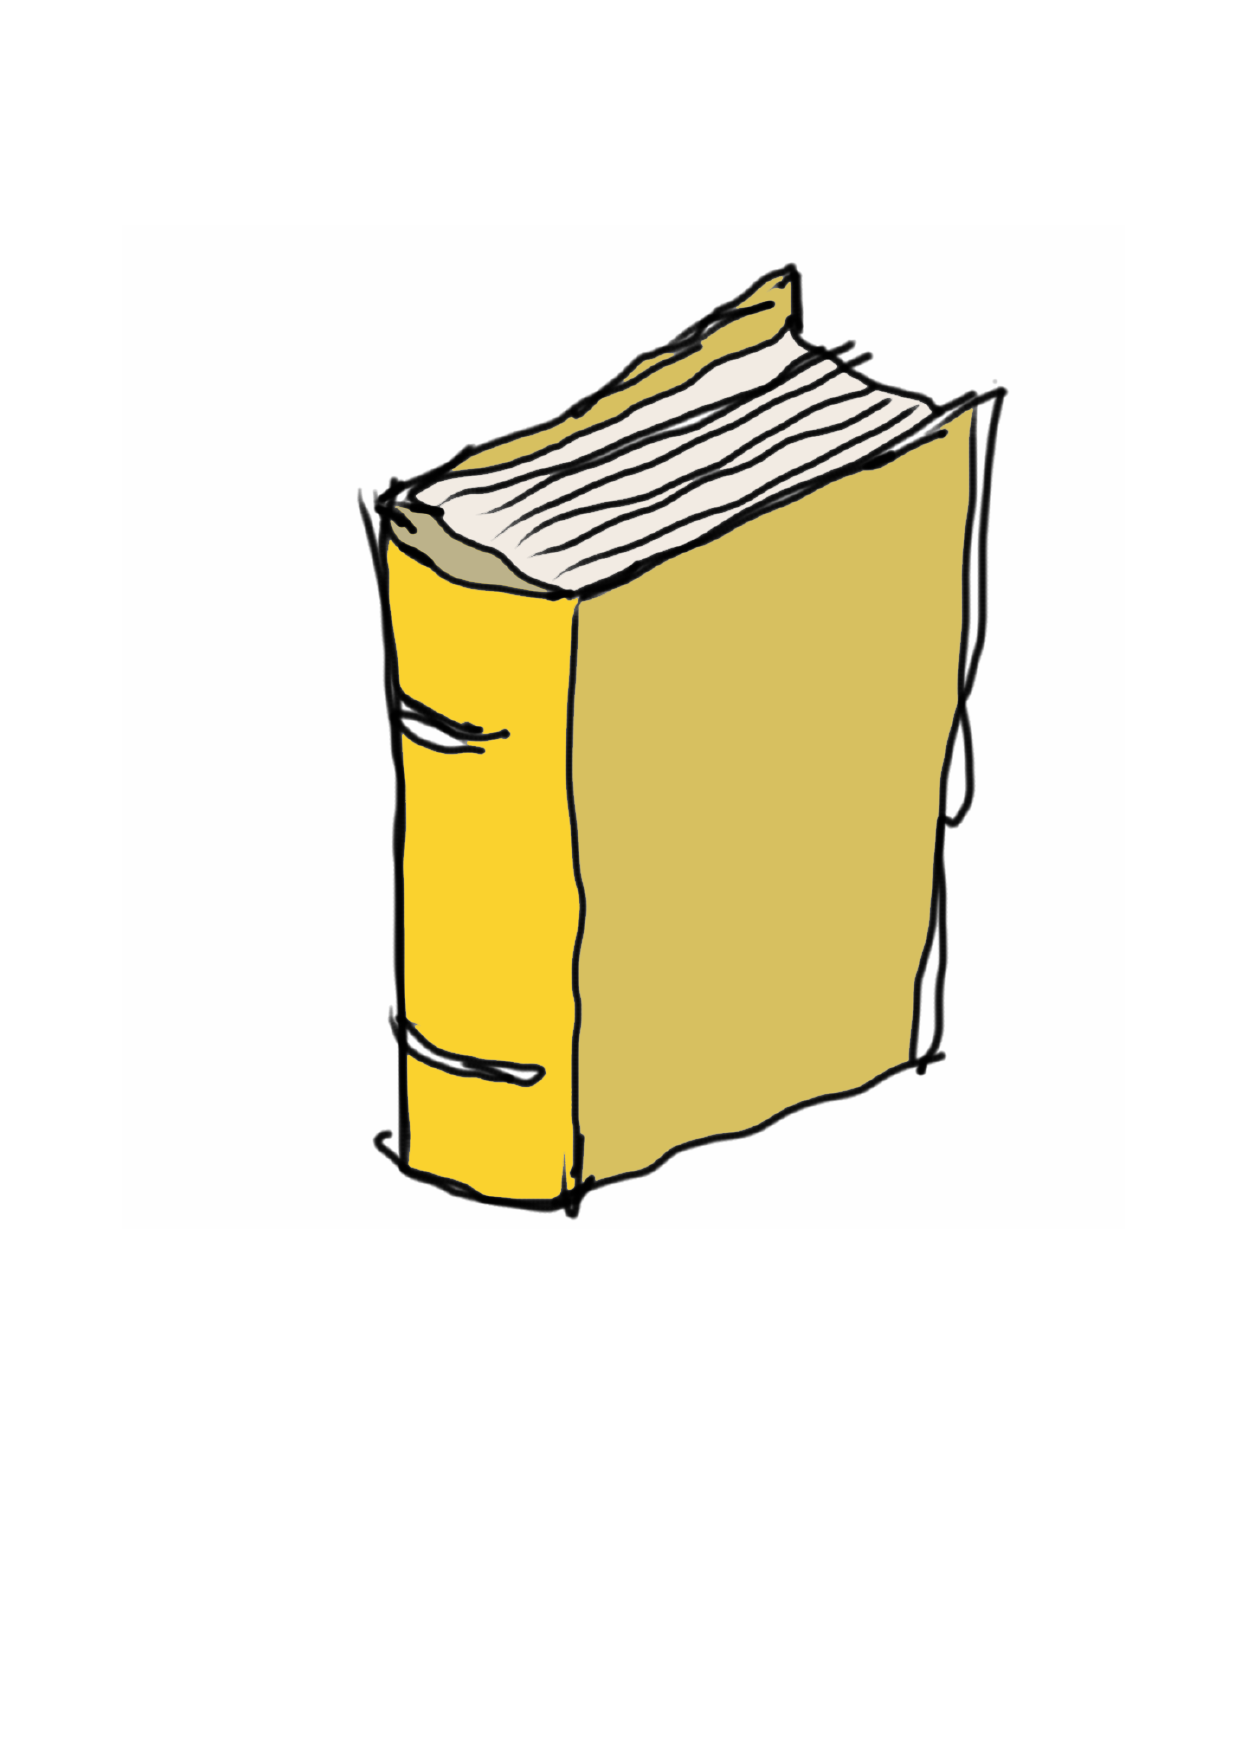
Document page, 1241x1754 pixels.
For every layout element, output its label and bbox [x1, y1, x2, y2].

picture [121, 225, 1126, 1229]
